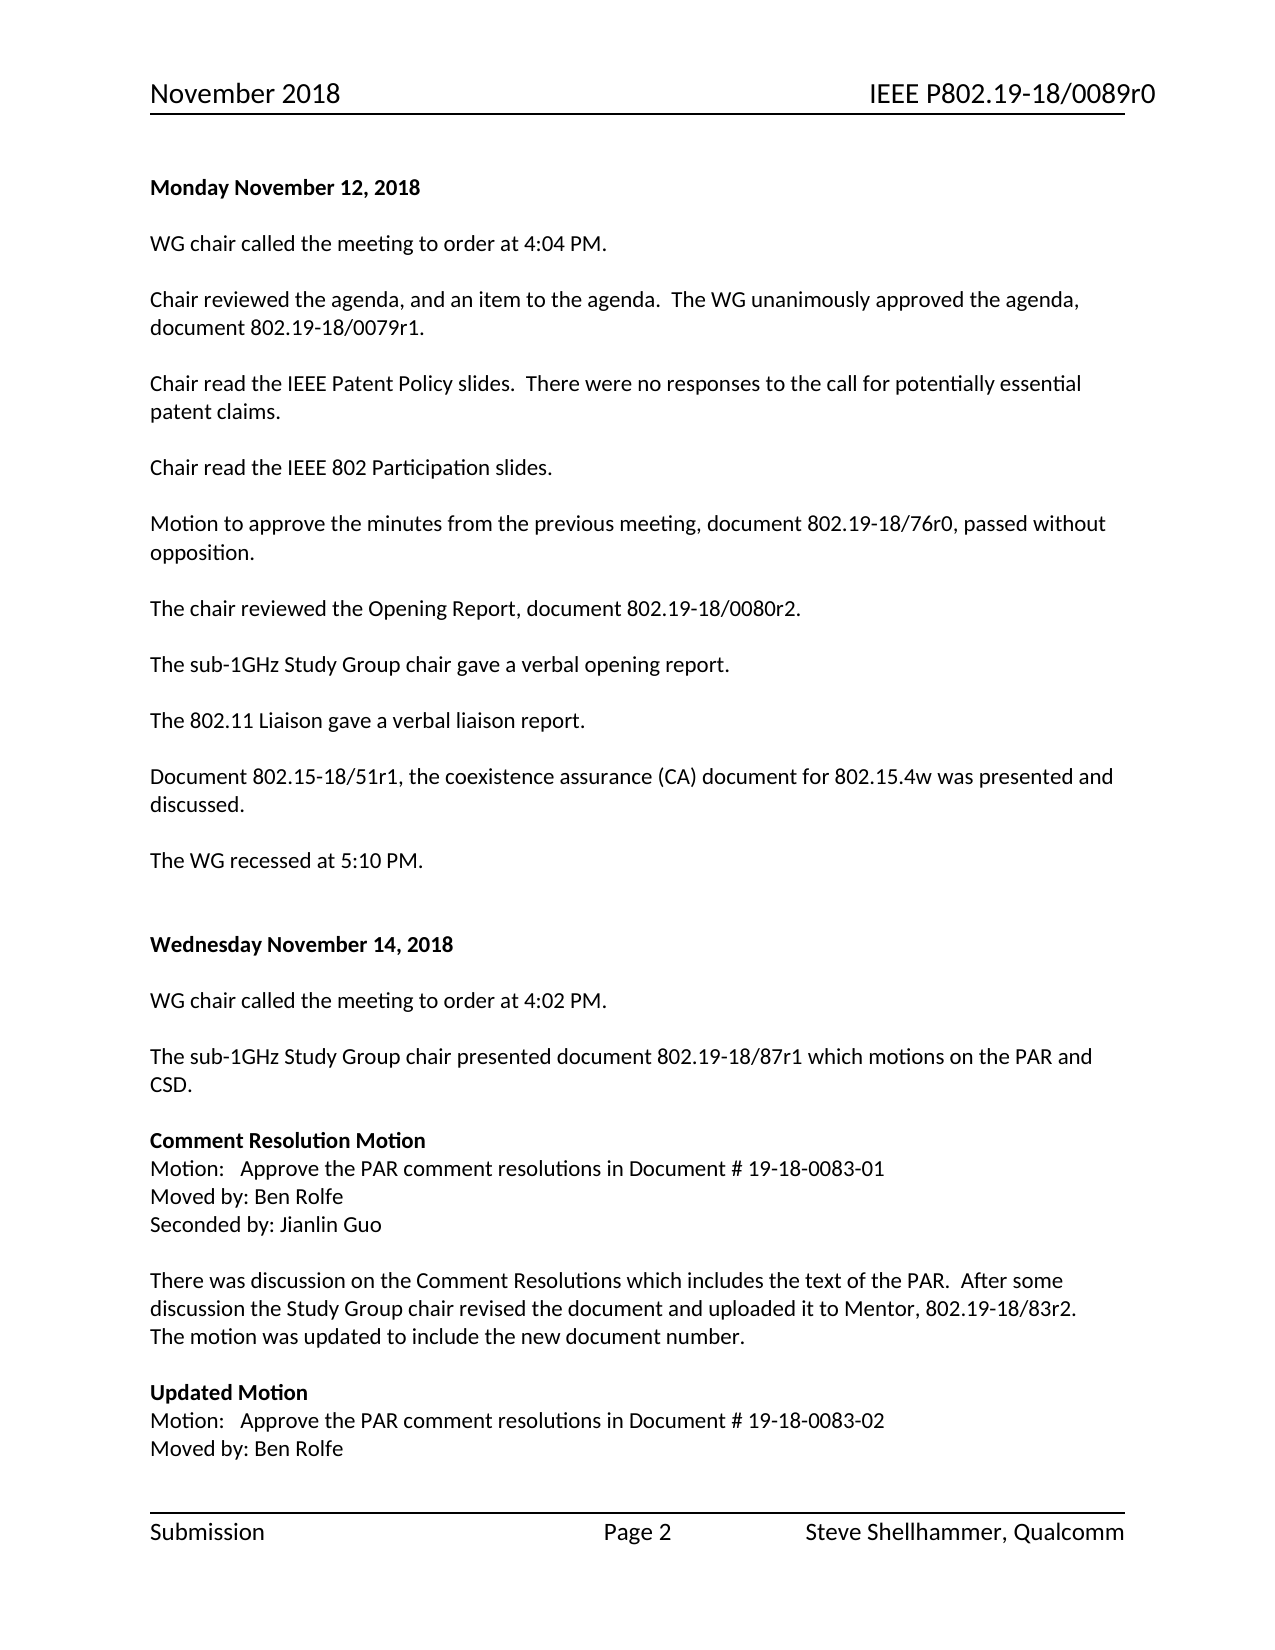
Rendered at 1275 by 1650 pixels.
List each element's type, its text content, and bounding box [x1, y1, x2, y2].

text Wednesday November 14, 2018 [150, 930, 1125, 958]
text WG chair called the meeting to order at 4:02 PM. [150, 986, 1125, 1014]
text Motion: Approve the PAR comment resolutions in Document # 19-18-0083-01 [150, 1154, 1125, 1182]
text The WG recessed at 5:10 PM. [150, 846, 1125, 874]
text Moved by: Ben Rolfe [150, 1182, 1125, 1210]
text There was discussion on the Comment Resolutions which includes the text of the PAR. After some discussion the Study Group chair revised the document and uploaded it to Mentor, 802.19-18/83r2. The motion was updated to include the new document number. [150, 1266, 1125, 1350]
text WG chair called the meeting to order at 4:04 PM. [150, 229, 1125, 257]
text Chair read the IEEE 802 Participation slides. [150, 453, 1125, 482]
text The sub-1GHz Study Group chair presented document 802.19-18/87r1 which motions on the PAR and CSD. [150, 1042, 1125, 1098]
text The chair reviewed the Opening Report, document 802.19-18/0080r2. [150, 594, 1125, 622]
text Motion: Approve the PAR comment resolutions in Document # 19-18-0083-02 [150, 1406, 1125, 1434]
text Document 802.15-18/51r1, the coexistence assurance (CA) document for 802.15.4w was presented and discussed. [150, 762, 1125, 818]
text Comment Resolution Motion [150, 1126, 1125, 1154]
text Seconded by: Jianlin Guo [150, 1210, 1125, 1238]
text Monday November 12, 2018 [150, 173, 1125, 201]
text Chair reviewed the agenda, and an item to the agenda. The WG unanimously approved the agenda, document 802.19-18/0079r1. [150, 285, 1125, 341]
text Chair read the IEEE Patent Policy slides. There were no responses to the call for potentially essential patent claims. [150, 369, 1125, 426]
text Updated Motion [150, 1378, 1125, 1406]
text The 802.11 Liaison gave a verbal liaison report. [150, 706, 1125, 734]
text The sub-1GHz Study Group chair gave a verbal opening report. [150, 650, 1125, 678]
text Motion to approve the minutes from the previous meeting, document 802.19-18/76r0, passed without opposition. [150, 509, 1125, 566]
text Moved by: Ben Rolfe [150, 1434, 1125, 1462]
